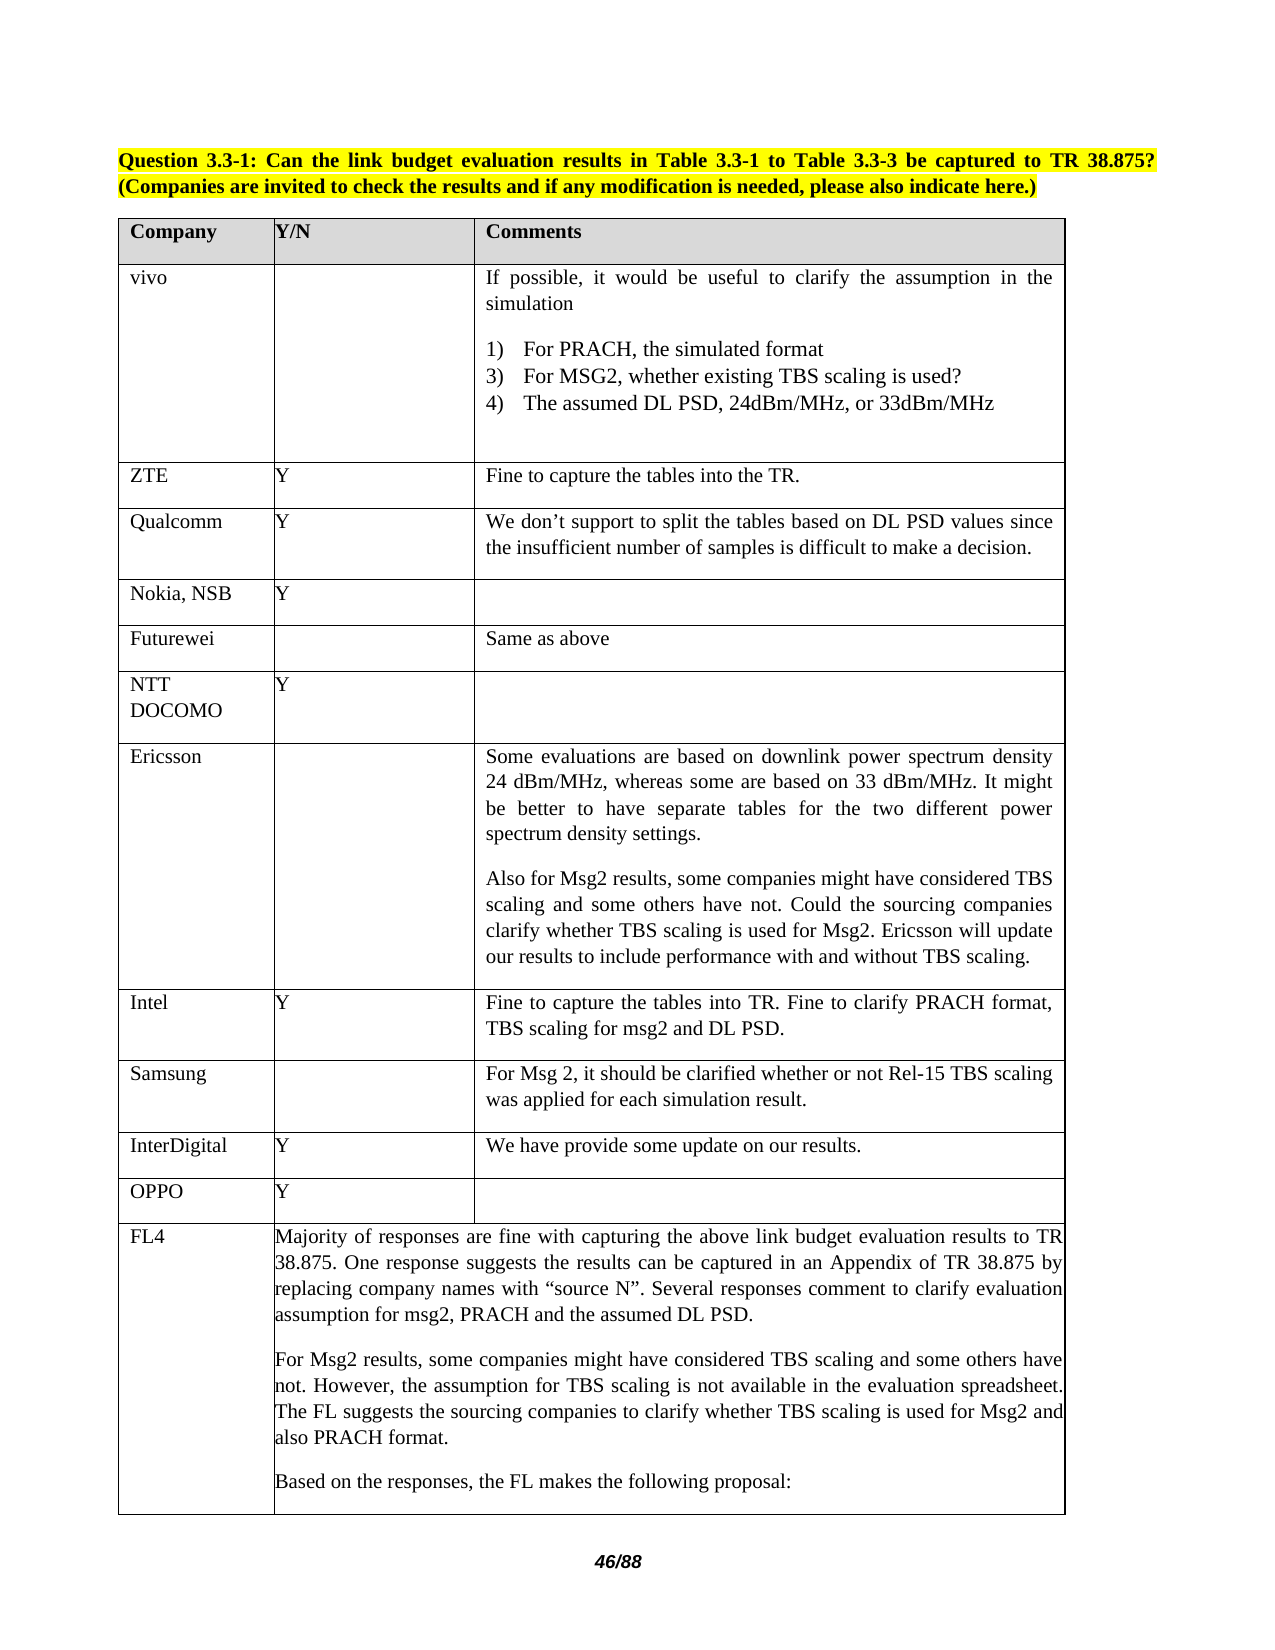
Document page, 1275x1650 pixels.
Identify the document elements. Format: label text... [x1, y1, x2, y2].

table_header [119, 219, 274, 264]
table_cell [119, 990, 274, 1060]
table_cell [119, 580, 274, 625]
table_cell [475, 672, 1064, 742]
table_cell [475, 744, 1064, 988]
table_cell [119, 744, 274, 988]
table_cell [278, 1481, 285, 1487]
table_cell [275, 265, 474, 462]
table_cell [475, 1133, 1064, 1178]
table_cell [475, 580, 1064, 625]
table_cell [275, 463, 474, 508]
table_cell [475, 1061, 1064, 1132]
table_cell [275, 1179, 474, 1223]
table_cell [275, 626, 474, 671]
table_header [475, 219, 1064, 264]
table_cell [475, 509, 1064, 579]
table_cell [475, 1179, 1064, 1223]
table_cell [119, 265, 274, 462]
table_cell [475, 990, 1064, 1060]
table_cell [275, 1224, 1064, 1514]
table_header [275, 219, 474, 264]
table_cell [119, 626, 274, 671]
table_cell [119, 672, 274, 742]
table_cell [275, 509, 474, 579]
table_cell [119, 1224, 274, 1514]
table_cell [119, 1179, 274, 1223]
text Question 3.3-1: Can the link budget evaluation results in Table 3.3-1 to Table 3.3-3 be captured to TR 38.875? (Companies are invited to check the results and if any modification is needed, please also indicate here.) [118, 172, 1157, 198]
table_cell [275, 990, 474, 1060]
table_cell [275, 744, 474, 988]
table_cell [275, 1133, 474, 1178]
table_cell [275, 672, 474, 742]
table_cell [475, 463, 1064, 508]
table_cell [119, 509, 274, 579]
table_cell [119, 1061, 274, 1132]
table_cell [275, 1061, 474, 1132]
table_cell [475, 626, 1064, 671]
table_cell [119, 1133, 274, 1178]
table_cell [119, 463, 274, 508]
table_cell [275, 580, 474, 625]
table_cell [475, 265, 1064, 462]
